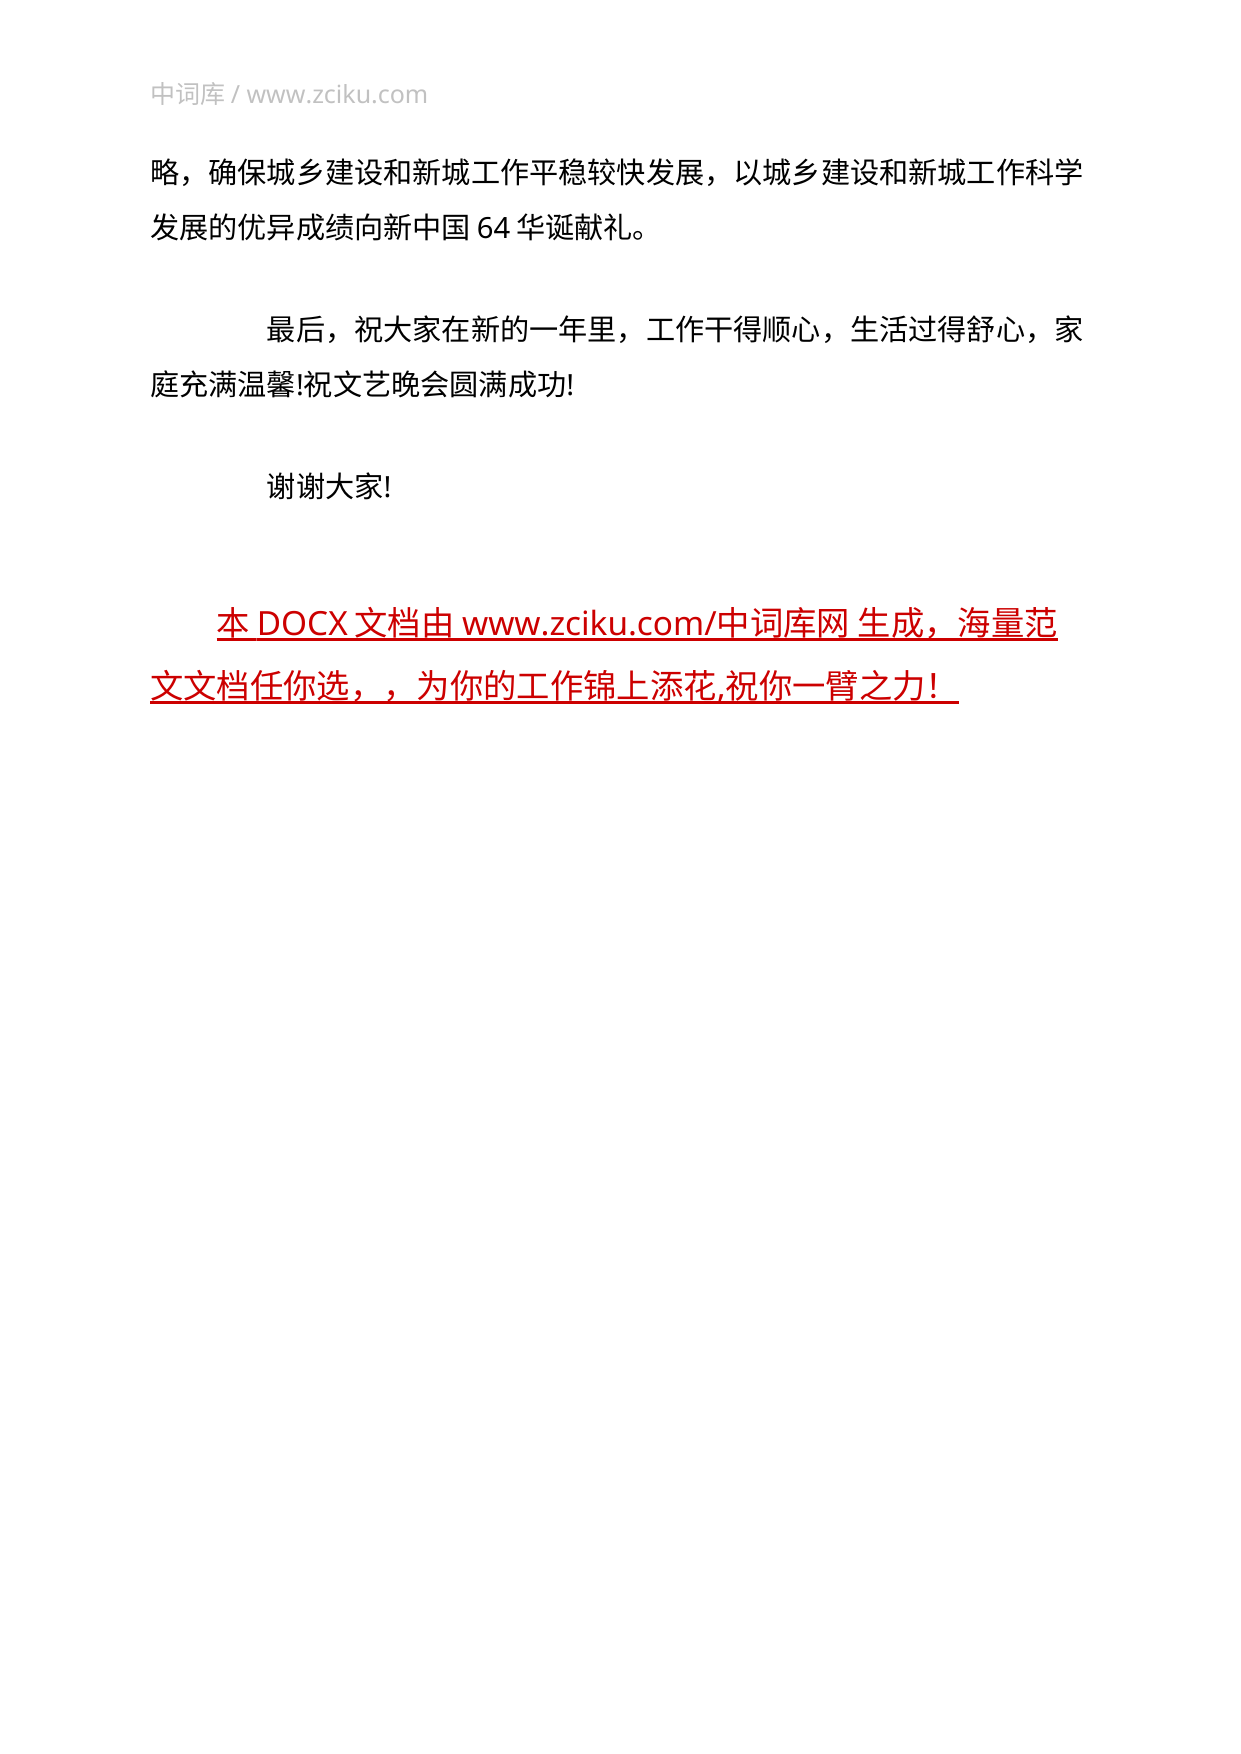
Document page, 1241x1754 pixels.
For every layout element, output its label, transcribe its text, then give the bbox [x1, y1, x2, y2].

text 最后，祝大家在新的一年里，工作干得顺心，生活过得舒心，家庭充满温馨!祝文艺晚会圆满成功! [150, 307, 1090, 404]
text 谢谢大家! [150, 464, 1090, 506]
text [150, 150, 1090, 247]
text 本DOCX文档由 www.zciku.com/中词库网 生成，海量范文文档任你选，，为你的工作锦上添花,祝你一臂之力！ [150, 597, 1090, 708]
